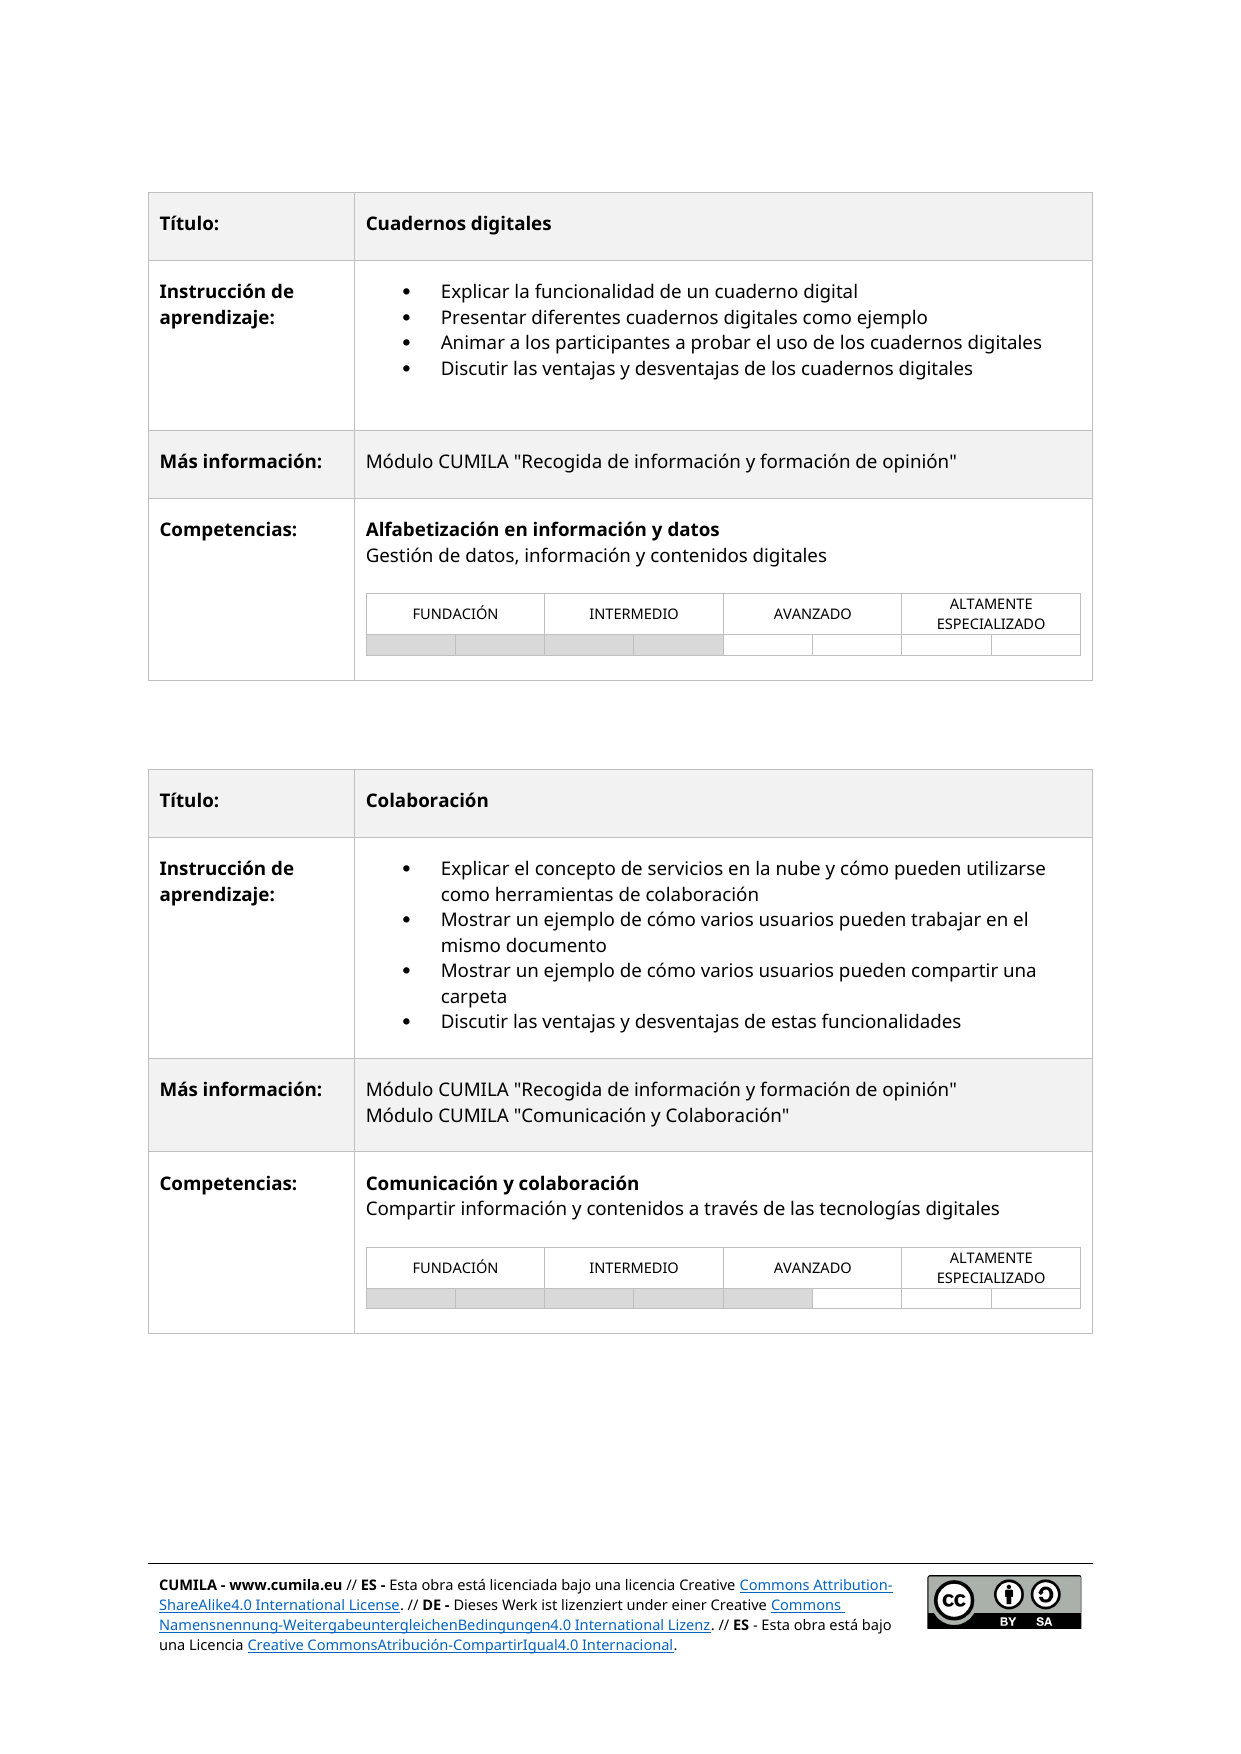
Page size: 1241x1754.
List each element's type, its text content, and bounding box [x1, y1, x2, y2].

table_cell Módulo CUMILA "Recogida de información y formación de opinión" [355, 431, 1092, 498]
table_cell Comunicación y colaboración Compartir información y contenidos a través de las tecnologías digitales [355, 1152, 1092, 1333]
picture [927, 1575, 1082, 1629]
table_cell Módulo CUMILA "Recogida de información y formación de opinión" Módulo CUMILA "Comunicación y Colaboración" [355, 1059, 1092, 1151]
table_cell Competencias: [149, 1152, 354, 1333]
table_header Colaboración [355, 770, 1092, 837]
table_header Título: [149, 193, 354, 260]
table_cell Instrucción de aprendizaje: [149, 838, 354, 1058]
table_cell Alfabetización en información y datos Gestión de datos, información y contenidos digitales [355, 499, 1092, 679]
table_cell Instrucción de aprendizaje: [149, 261, 354, 430]
table_cell Más información: [149, 1059, 354, 1151]
table_cell Explicar el concepto de servicios en la nube y cómo pueden utilizarse como herramientas de colaboración Mostrar un ejemplo de cómo varios usuarios pueden trabajar en el mismo documento Mostrar un ejemplo de cómo varios usuarios pueden compartir una carpeta Discutir las ventajas y desventajas de estas funcionalidades [355, 838, 1092, 1058]
table_cell Más información: [149, 431, 354, 498]
table_header Cuadernos digitales [355, 193, 1092, 260]
table_cell Competencias: [149, 499, 354, 679]
table_cell Explicar la funcionalidad de un cuaderno digital Presentar diferentes cuadernos digitales como ejemplo Animar a los participantes a probar el uso de los cuadernos digitales Discutir las ventajas y desventajas de los cuadernos digitales [355, 261, 1092, 430]
table_header Título: [149, 770, 354, 837]
